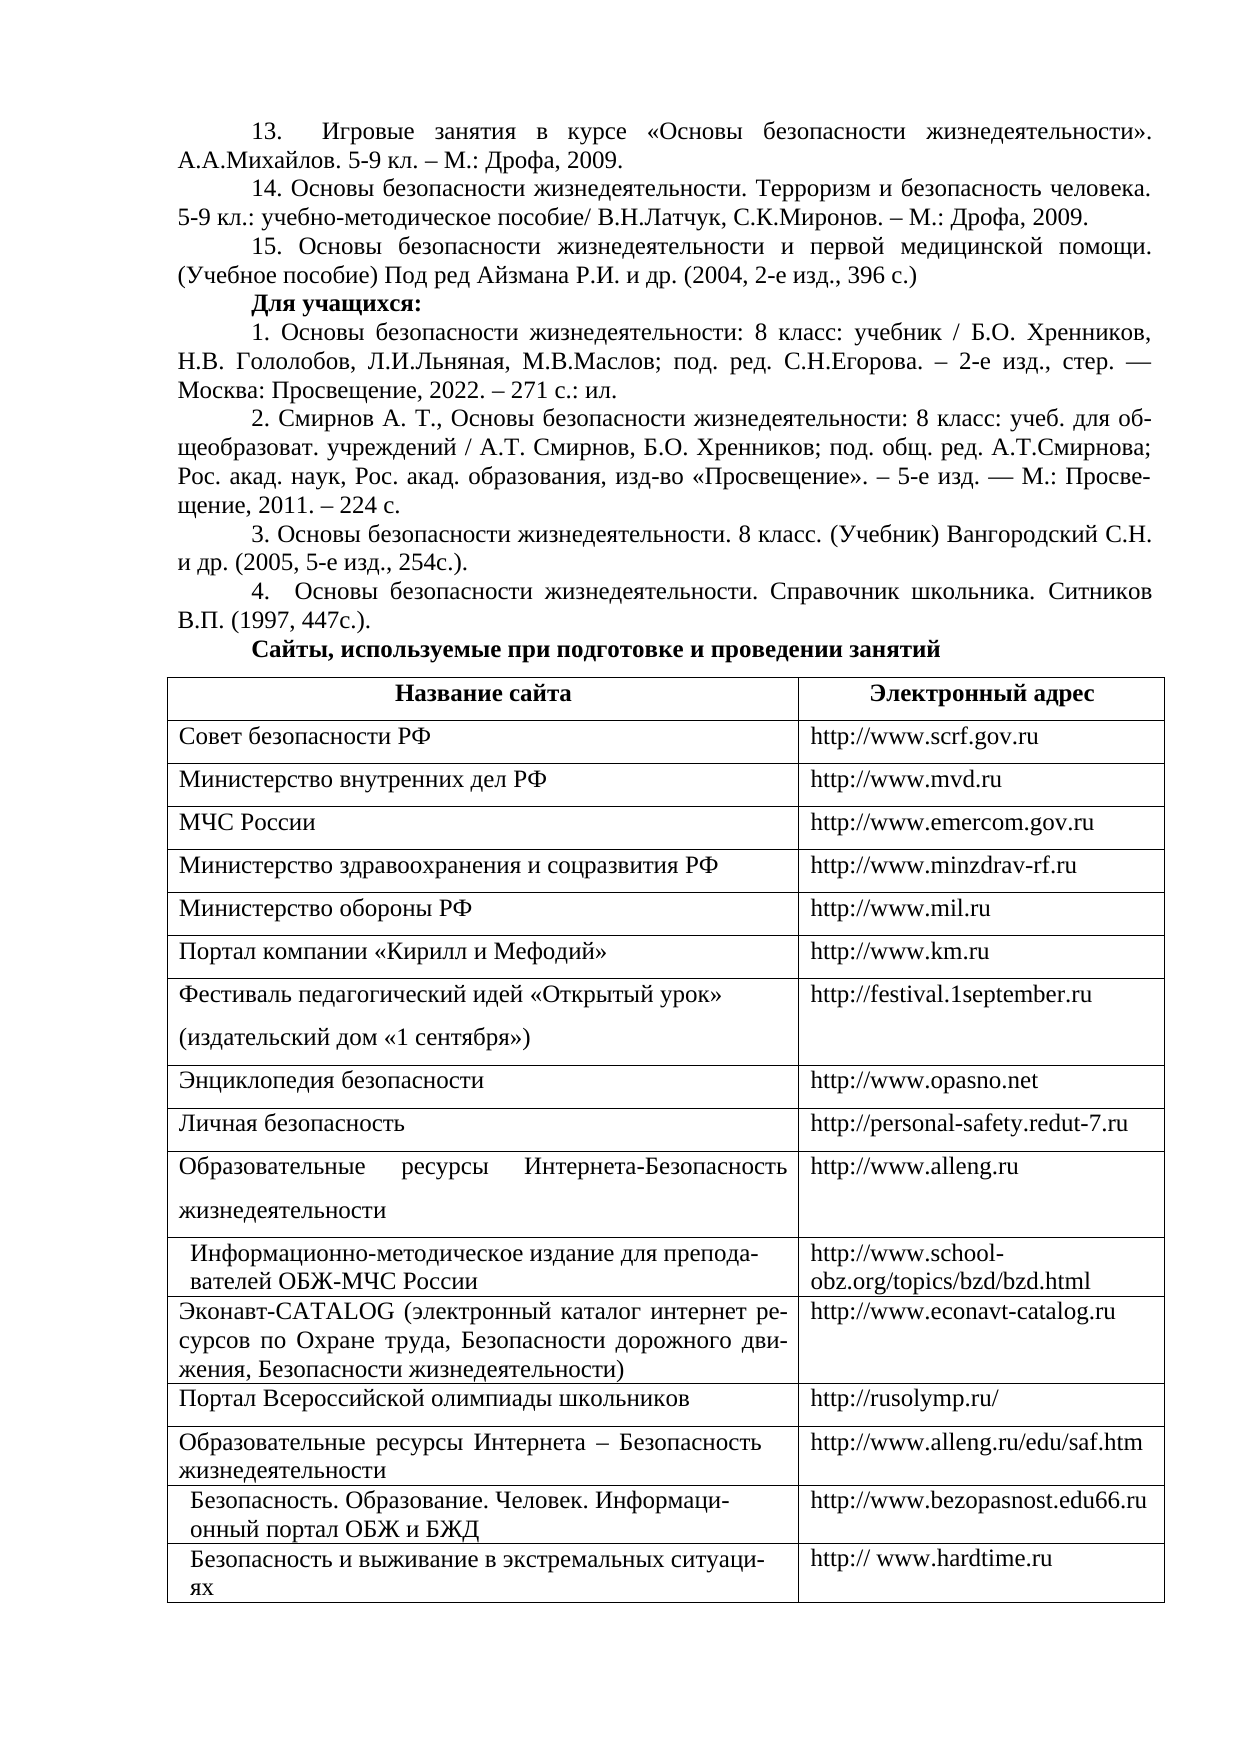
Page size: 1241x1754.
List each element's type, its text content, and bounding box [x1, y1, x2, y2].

table_cell http://www.mvd.ru [799, 764, 1164, 806]
table_cell Информационно-методическое издание для препода- вателей ОБЖ-МЧС России [168, 1238, 798, 1296]
table_header Название сайта [168, 678, 798, 720]
table_cell http://personal-safety.redut-7.ru [799, 1109, 1164, 1151]
table_cell Безопасность. Образование. Человек. Информаци- онный портал ОБЖ и БЖД [168, 1486, 798, 1543]
list Основы безопасности жизнедеятельности. 8 класс. (Учебник) Вангородский С.Н. и др. (2005, 5-е изд., 254с.). [177, 519, 1152, 576]
text Сайты, используемые при подготовке и проведении занятий [251, 634, 1223, 662]
table_cell Министерство обороны РФ [168, 893, 798, 935]
table_cell Портал компании «Кирилл и Мефодий» [168, 936, 798, 978]
table_cell http:// www.hardtime.ru [799, 1544, 1164, 1602]
table_cell http://www.mil.ru [799, 893, 1164, 935]
table_cell МЧС России [168, 807, 798, 849]
table_cell http://www.alleng.ru [799, 1152, 1164, 1237]
list Основы безопасности жизнедеятельности и первой медицинской помощи. (Учебное пособие) Под ред Айзмана Р.И. и др. (2004, 2-е изд., 396 с.) [177, 231, 1152, 288]
table_cell Образовательные ресурсы Интернета – Безопасность жизнедеятельности [168, 1427, 798, 1484]
table_cell Министерство внутренних дел РФ [168, 764, 798, 806]
table_cell Образовательные ресурсы Интернета-Безопасность жизнедеятельности [168, 1152, 798, 1237]
table_cell http://festival.1september.ru [799, 979, 1164, 1065]
subtitle Для учащихся: [251, 288, 1223, 317]
list Основы безопасности жизнедеятельности. Справочник школьника. Ситников В.П. (1997, 447с.). [177, 576, 1152, 634]
table_cell http://www.emercom.gov.ru [799, 807, 1164, 849]
table_cell http://www.opasno.net [799, 1066, 1164, 1108]
list Игровые занятия в курсе «Основы безопасности жизнедеятельности». А.А.Михайлов. 5-9 кл. – М.: Дрофа, 2009. [177, 116, 1152, 173]
table_cell Министерство здравоохранения и соцразвития РФ [168, 850, 798, 892]
table_cell Эконавт-CATALOG (электронный каталог интернет ре- сурсов по Охране трудa, Безопасности дорожного дви- жения, Безопасности жизнедеятельности) [168, 1297, 798, 1383]
table_cell Безопасность и выживание в экстремальных ситуаци- ях [168, 1544, 798, 1602]
table_cell http://www.minzdrav-rf.ru [799, 850, 1164, 892]
table_cell Энциклопедия безопасности [168, 1066, 798, 1108]
list Смирнов А. Т., Основы безопасности жизнедеятельности: 8 класс: учеб. для об- щеобразоват. учреждений / А.Т. Смирнов, Б.О. Хренников; под. общ. ред. А.Т.Смирнова; Рос. акад. наук, Рос. акад. образования, изд-во «Просвещение». – 5-е изд. — М.: Просве- щение, 2011. – 224 с. [177, 403, 1152, 518]
table_cell http://www.scrf.gov.ru [799, 721, 1164, 763]
list Основы безопасности жизнедеятельности: 8 класс: учебник / Б.О. Хренников, Н.В. Гололобов, Л.И.Льняная, М.В.Маслов; под. ред. С.Н.Егорова. – 2-е изд., стер. — Москва: Просвещение, 2022. – 271 с.: ил. [177, 317, 1152, 403]
table_cell http://rusolymp.ru/ [799, 1384, 1164, 1426]
table_cell http://www.bezopasnost.edu66.ru [799, 1486, 1164, 1543]
table_cell http://www.km.ru [799, 936, 1164, 978]
table_cell Фестиваль педагогический идей «Открытый урок» (издательский дом «1 сентября») [168, 979, 798, 1065]
table_header Электронный адрес [799, 678, 1164, 720]
table_cell http://www.alleng.ru/edu/saf.htm [799, 1427, 1164, 1484]
table_cell Совет безопасности РФ [168, 721, 798, 763]
list Основы безопасности жизнедеятельности. Терроризм и безопасность человека. 5-9 кл.: учебно-методическое пособие/ В.Н.Латчук, С.К.Миронов. – М.: Дрофа, 2009. [177, 173, 1151, 231]
table_cell Личная безопасность [168, 1109, 798, 1151]
table_cell http://www.school- obz.org/topics/bzd/bzd.html [799, 1238, 1164, 1296]
table_cell http://www.econavt-catalog.ru [799, 1297, 1164, 1383]
table_cell Портал Всероссийской олимпиады школьников [168, 1384, 798, 1426]
